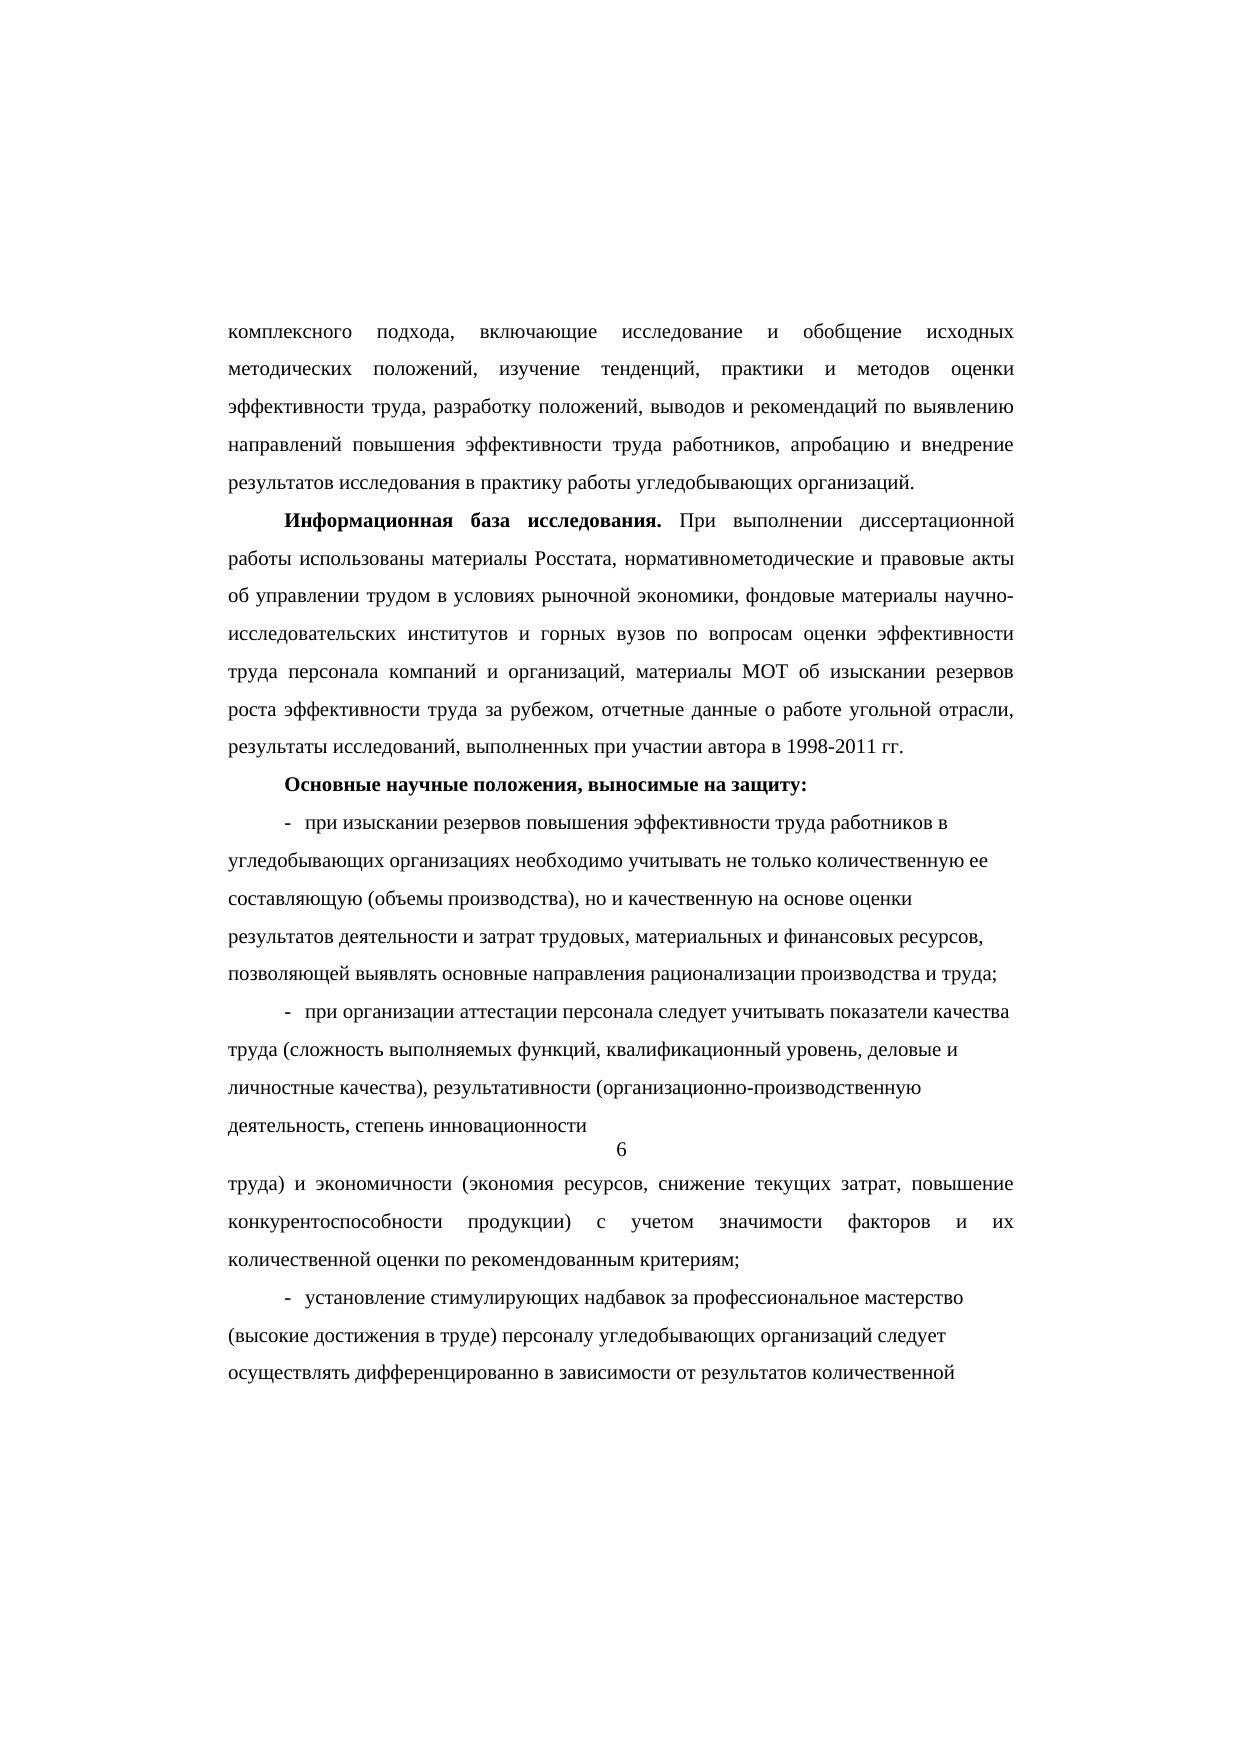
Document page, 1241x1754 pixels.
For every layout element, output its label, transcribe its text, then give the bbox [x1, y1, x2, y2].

list при изыскании резервов повышения эффективности труда работников в угледобывающих организациях необходимо учитывать не только количественную ее составляющую (объемы производства), но и качественную на основе оценки результатов деятельности и затрат трудовых, материальных и финансовых ресурсов, позволяющей выявлять основные направления рационализации производства и труда; [228, 799, 1015, 988]
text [228, 308, 1015, 497]
text Основные научные положения, выносимые на защиту: [228, 762, 1017, 799]
text труда) и экономичности (экономия ресурсов, снижение текущих затрат, повышение конкурентоспособности продукции) с учетом значимости факторов и их количественной оценки по рекомендованным критериям; [228, 1161, 1015, 1274]
list при организации аттестации персонала следует учитывать показатели качества труда (сложность выполняемых функций, квалификационный уровень, деловые и личностные качества), результативности (организационно-производственную деятельность, степень инновационности [228, 988, 1015, 1140]
text Информационная база исследования. При выполнении диссертационной работы использованы материалы Росстата, нормативнометодические и правовые акты об управлении трудом в условиях рыночной экономики, фондовые материалы научно-исследовательских институтов и горных вузов по вопросам оценки эффективности труда персонала компаний и организаций, материалы МОТ об изыскании резервов роста эффективности труда за рубежом, отчетные данные о работе угольной отрасли, результаты исследований, выполненных при участии автора в 1998-2011 гг. [228, 497, 1015, 762]
text 6 [226, 1140, 1017, 1161]
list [228, 1274, 1015, 1387]
